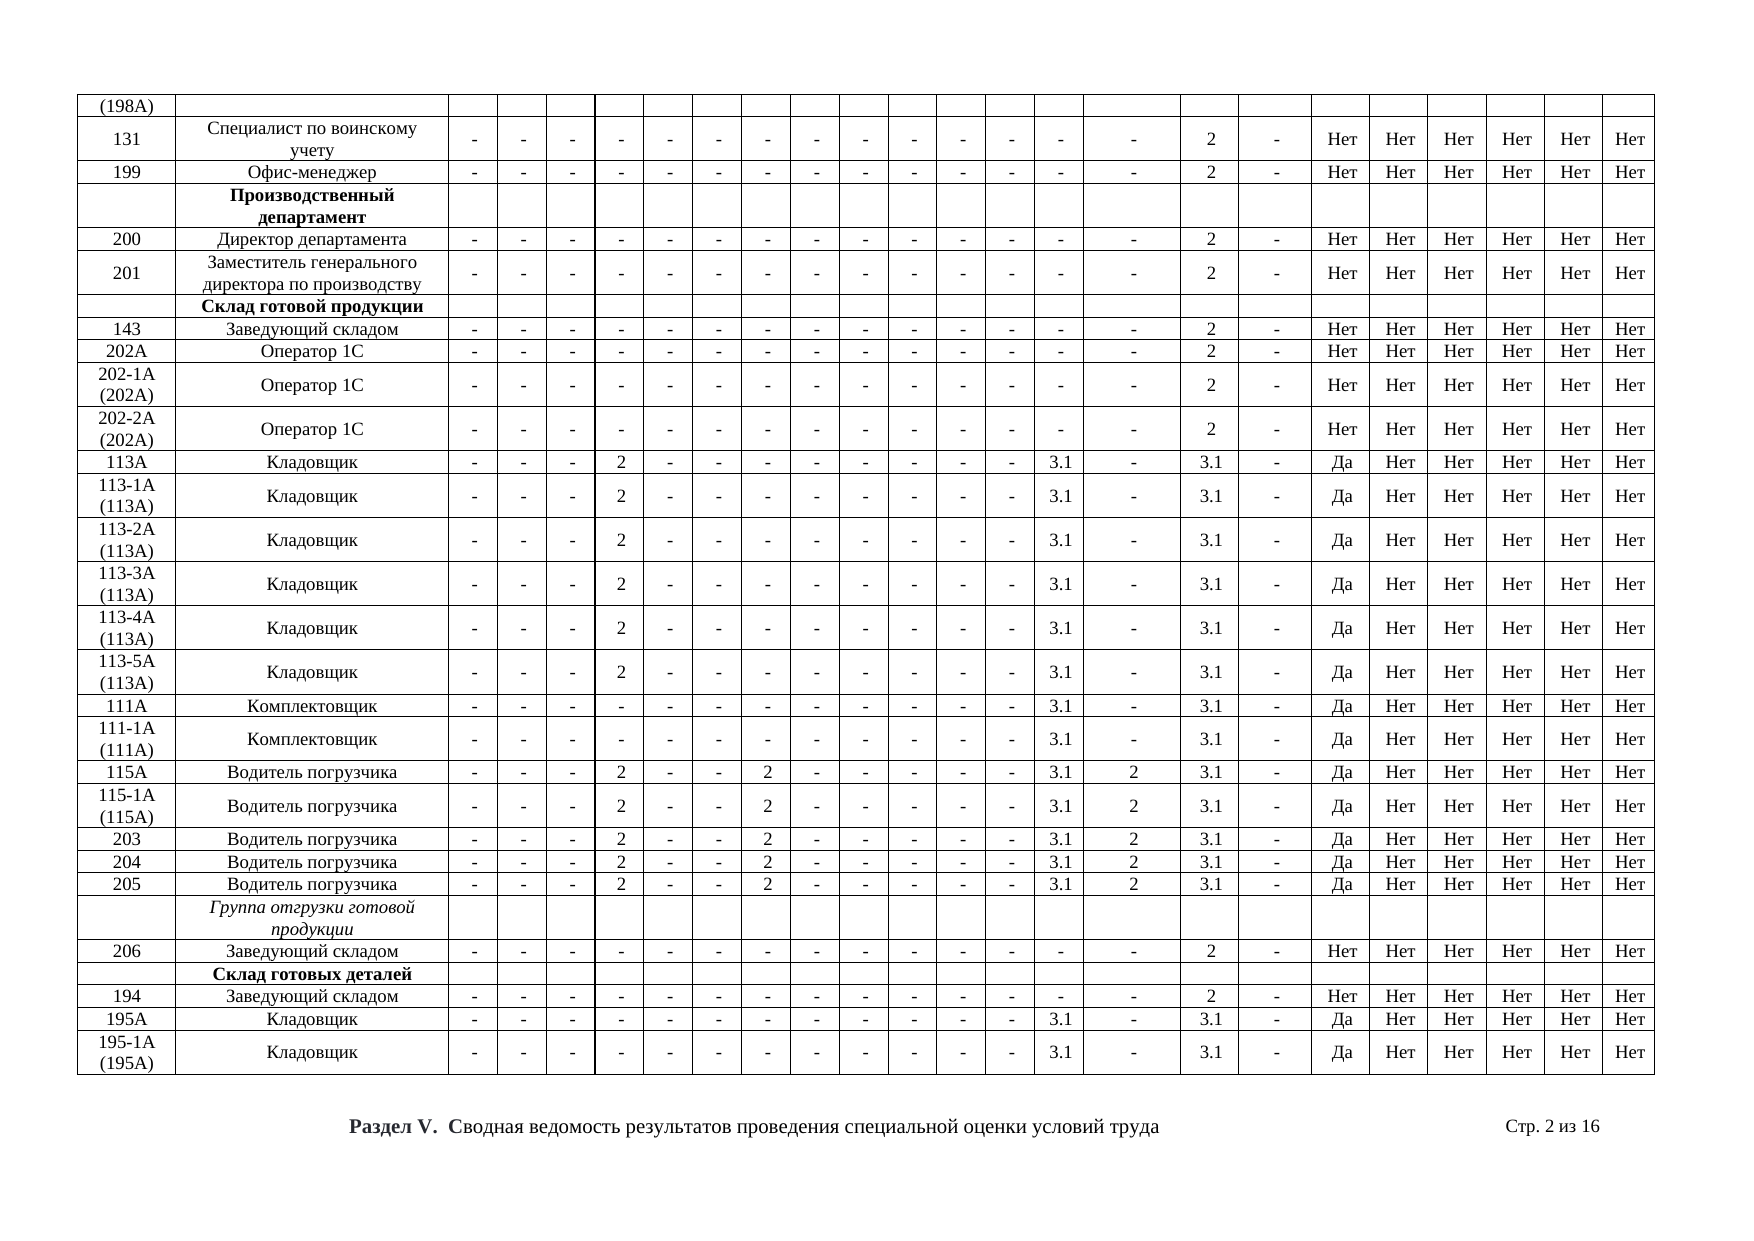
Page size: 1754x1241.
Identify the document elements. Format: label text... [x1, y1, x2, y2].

table_cell [840, 896, 888, 939]
table_cell - [644, 340, 692, 362]
table_cell Нет [1545, 1031, 1602, 1074]
table_cell 113А [78, 451, 175, 473]
table_cell 3.1 [1181, 606, 1238, 649]
table_cell 195А [78, 1008, 175, 1029]
table_cell - [547, 251, 594, 294]
table_cell 200 [78, 228, 175, 250]
table_cell - [693, 562, 741, 605]
table_cell [1239, 184, 1311, 227]
table_cell Водитель погрузчика [176, 761, 448, 783]
table_cell - [889, 606, 936, 649]
table_cell - [791, 117, 839, 160]
table_cell [1370, 896, 1427, 939]
table_cell - [937, 873, 985, 895]
table_cell 198-1А (198А) [78, 95, 175, 116]
table_cell [986, 896, 1034, 939]
table_cell - [498, 518, 546, 561]
table_cell [1370, 295, 1427, 317]
table_cell 113-4А (113А) [78, 606, 175, 649]
table_cell - [498, 251, 546, 294]
table_cell - [644, 228, 692, 250]
table_cell - [1084, 518, 1180, 561]
table_cell - [889, 695, 936, 716]
table_cell - [889, 940, 936, 962]
table_cell Водитель погрузчика [176, 873, 448, 895]
table_cell - [986, 407, 1034, 450]
table_cell - [1084, 695, 1180, 716]
table_cell - [937, 228, 985, 250]
table_cell [1487, 184, 1544, 227]
table_cell - [644, 95, 692, 116]
table_cell - [1239, 340, 1311, 362]
table_cell Нет [1545, 251, 1602, 294]
table_cell Нет [1545, 161, 1602, 183]
table_cell 3.1 [1035, 1008, 1083, 1029]
table_cell - [498, 1031, 546, 1074]
table_cell Нет [1428, 95, 1486, 116]
table_cell Да [1312, 650, 1369, 693]
table_cell - [498, 407, 546, 450]
table_cell - [840, 1031, 888, 1074]
table_cell - [1239, 407, 1311, 450]
table_cell Нет [1545, 318, 1602, 339]
table_cell - [449, 117, 497, 160]
table_cell - [596, 318, 643, 339]
table_cell Заведующий складом [176, 940, 448, 962]
table_cell Нет [1603, 695, 1654, 716]
table_cell - [889, 363, 936, 406]
table_cell - [498, 695, 546, 716]
table_cell Нет [1487, 161, 1544, 183]
table_cell Нет [1545, 474, 1602, 517]
table_cell [449, 295, 497, 317]
table_cell Нет [1428, 474, 1486, 517]
table_cell - [889, 251, 936, 294]
table_cell - [986, 562, 1034, 605]
table_cell Нет [1487, 606, 1544, 649]
table_cell - [644, 1031, 692, 1074]
table_cell - [498, 228, 546, 250]
table_cell - [889, 407, 936, 450]
table_cell - [693, 340, 741, 362]
table_cell [1239, 896, 1311, 939]
table_cell Нет [1603, 784, 1654, 827]
table_cell 2 [1084, 873, 1180, 895]
table_cell [1181, 295, 1238, 317]
table_cell - [547, 761, 594, 783]
table_cell Заведующий складом [176, 985, 448, 1007]
table_cell - [1084, 650, 1180, 693]
table_cell - [449, 695, 497, 716]
table_cell Нет [1487, 695, 1544, 716]
table_cell 2 [596, 650, 643, 693]
table_cell - [1035, 318, 1083, 339]
table_cell - [937, 95, 985, 116]
table_cell - [742, 940, 790, 962]
table_cell - [742, 451, 790, 473]
table_cell - [889, 95, 936, 116]
table_cell [889, 295, 936, 317]
table_cell - [1239, 606, 1311, 649]
table_cell - [498, 562, 546, 605]
table_cell [644, 184, 692, 227]
table_cell Нет [1312, 228, 1369, 250]
table_cell Нет [1487, 940, 1544, 962]
table_cell - [986, 340, 1034, 362]
table_cell 2 [1181, 985, 1238, 1007]
table_cell - [644, 940, 692, 962]
table_cell Нет [1603, 562, 1654, 605]
table_cell - [449, 650, 497, 693]
table_cell - [840, 650, 888, 693]
table_cell - [693, 828, 741, 850]
table_cell - [498, 851, 546, 872]
table_cell 3.1 [1035, 474, 1083, 517]
table_cell - [693, 606, 741, 649]
table_cell - [889, 761, 936, 783]
table_cell - [1239, 1031, 1311, 1074]
table_cell Да [1312, 474, 1369, 517]
table_cell Нет [1603, 851, 1654, 872]
table_cell - [1035, 251, 1083, 294]
table_cell 3.1 [1181, 451, 1238, 473]
table_cell - [498, 1008, 546, 1029]
table_cell [1181, 184, 1238, 227]
table_cell Офис-менеджер [176, 161, 448, 183]
table_cell 2 [1084, 761, 1180, 783]
table_cell - [449, 518, 497, 561]
table_cell - [1084, 117, 1180, 160]
table_cell Нет [1428, 784, 1486, 827]
table_cell 2 [596, 518, 643, 561]
table_cell Нет [1603, 95, 1654, 116]
table_cell [1487, 963, 1544, 984]
table_cell - [449, 228, 497, 250]
table_cell - [498, 161, 546, 183]
table_cell Да [1312, 695, 1369, 716]
table_cell Директор департамента [176, 228, 448, 250]
table_cell Нет [1370, 1008, 1427, 1029]
table_cell - [937, 985, 985, 1007]
table_cell - [1239, 363, 1311, 406]
table_cell 3.1 [1181, 562, 1238, 605]
table_cell Да [1312, 873, 1369, 895]
table_cell - [1035, 228, 1083, 250]
table_cell 3.1 [1035, 562, 1083, 605]
table_cell Склад готовой продукции [176, 295, 448, 317]
table_cell [742, 963, 790, 984]
table_cell - [449, 606, 497, 649]
table_cell Да [1312, 784, 1369, 827]
table_cell - [1239, 562, 1311, 605]
table_cell 3.1 [1035, 717, 1083, 760]
table_cell - [449, 1008, 497, 1029]
table_cell [498, 963, 546, 984]
table_cell 3.1 [1035, 761, 1083, 783]
table_cell - [840, 340, 888, 362]
table_cell - [644, 407, 692, 450]
table_cell - [840, 761, 888, 783]
table_cell - [596, 95, 643, 116]
table_cell 3.1 [1181, 695, 1238, 716]
table_cell - [791, 606, 839, 649]
table_cell Заведующий складом [176, 318, 448, 339]
table_cell - [644, 606, 692, 649]
table_cell 3.1 [1181, 828, 1238, 850]
table_cell - [1239, 940, 1311, 962]
table_cell - [644, 161, 692, 183]
table_cell [791, 184, 839, 227]
table_cell - [1084, 340, 1180, 362]
table_cell Нет [1370, 117, 1427, 160]
table_cell Нет [1370, 940, 1427, 962]
table_cell 2 [1181, 251, 1238, 294]
table_cell 3.1 [1035, 451, 1083, 473]
table_cell - [1239, 784, 1311, 827]
table_cell 2 [1181, 117, 1238, 160]
table_cell Нет [1545, 562, 1602, 605]
table_cell 2 [596, 828, 643, 850]
table_cell - [889, 650, 936, 693]
table_cell [1487, 295, 1544, 317]
table_cell - [889, 117, 936, 160]
table_cell Нет [1487, 340, 1544, 362]
table_cell 199 [78, 161, 175, 183]
table_cell 203 [78, 828, 175, 850]
table_cell - [644, 363, 692, 406]
table_cell - [791, 474, 839, 517]
table_cell - [693, 851, 741, 872]
table_cell [1035, 295, 1083, 317]
table_cell - [840, 873, 888, 895]
table_cell - [693, 474, 741, 517]
table_cell - [937, 451, 985, 473]
table_cell 3.1 [1181, 784, 1238, 827]
table_cell [78, 295, 175, 317]
table_cell [986, 184, 1034, 227]
table_cell [449, 963, 497, 984]
table_cell Нет [1487, 518, 1544, 561]
table_cell [1428, 896, 1486, 939]
table_cell - [742, 650, 790, 693]
table_cell - [986, 318, 1034, 339]
table_cell - [937, 828, 985, 850]
table_cell 113-1А (113А) [78, 474, 175, 517]
table_cell - [937, 407, 985, 450]
table_cell Нет [1487, 117, 1544, 160]
table_cell Нет [1545, 851, 1602, 872]
table_cell - [840, 695, 888, 716]
table_cell - [840, 251, 888, 294]
table_cell - [1084, 1031, 1180, 1074]
table_cell [937, 896, 985, 939]
table_cell - [644, 451, 692, 473]
table_cell - [791, 761, 839, 783]
table_cell - [1084, 940, 1180, 962]
table_cell Нет [1312, 407, 1369, 450]
table_cell Нет [1603, 117, 1654, 160]
table_cell - [449, 161, 497, 183]
table_cell [498, 896, 546, 939]
table_cell Нет [1370, 1031, 1427, 1074]
table_cell Да [1312, 518, 1369, 561]
table_cell - [449, 340, 497, 362]
table_cell - [986, 228, 1034, 250]
table_cell Нет [1428, 117, 1486, 160]
table_cell - [742, 985, 790, 1007]
table_cell [1084, 184, 1180, 227]
table_cell - [742, 161, 790, 183]
table_cell Нет [1545, 650, 1602, 693]
table_cell 3.1 [1181, 1008, 1238, 1029]
table_cell - [449, 562, 497, 605]
table_cell - [791, 828, 839, 850]
table_cell Водитель погрузчика [176, 851, 448, 872]
table_cell - [596, 1008, 643, 1029]
table_cell Нет [1370, 606, 1427, 649]
table_cell - [693, 695, 741, 716]
table_cell Да [1312, 851, 1369, 872]
table_cell - [596, 340, 643, 362]
table_cell Склад готовых деталей [176, 963, 448, 984]
table_cell 3.1 [1035, 1031, 1083, 1074]
table_cell - [1084, 451, 1180, 473]
table_cell - [693, 95, 741, 116]
table_cell Нет [1487, 650, 1544, 693]
table_cell 3.1 [1035, 784, 1083, 827]
table_cell - [986, 451, 1034, 473]
table_cell - [596, 117, 643, 160]
table_cell Да [1312, 1008, 1369, 1029]
table_cell Нет [1487, 1008, 1544, 1029]
table_cell - [1239, 161, 1311, 183]
table_cell 3.1 [1181, 1031, 1238, 1074]
table_cell [1035, 963, 1083, 984]
table_cell - [840, 95, 888, 116]
table_cell - [791, 340, 839, 362]
table_cell - [693, 873, 741, 895]
table_cell 2 [1084, 851, 1180, 872]
table_cell 3.1 [1035, 873, 1083, 895]
table_cell - [937, 695, 985, 716]
table_cell Нет [1545, 95, 1602, 116]
table_cell [693, 295, 741, 317]
table_cell - [937, 717, 985, 760]
table_cell - [449, 318, 497, 339]
table_cell 2 [1181, 363, 1238, 406]
table_cell - [1084, 228, 1180, 250]
table_cell Нет [1370, 851, 1427, 872]
table_cell - [498, 985, 546, 1007]
table_cell Нет [1603, 828, 1654, 850]
table_cell - [1239, 717, 1311, 760]
table_cell Кладовщик [176, 451, 448, 473]
table_cell [547, 295, 594, 317]
table_cell - [840, 363, 888, 406]
table_cell - [791, 318, 839, 339]
table_cell - [644, 518, 692, 561]
table_cell Нет [1428, 695, 1486, 716]
table_cell - [889, 474, 936, 517]
table_cell - [498, 717, 546, 760]
table_cell [547, 896, 594, 939]
table_cell - [693, 251, 741, 294]
table_cell - [498, 873, 546, 895]
table_cell - [547, 828, 594, 850]
table_cell Нет [1487, 761, 1544, 783]
table_cell [889, 184, 936, 227]
table_cell - [986, 717, 1034, 760]
table_cell [1545, 896, 1602, 939]
table_cell - [693, 228, 741, 250]
table_cell - [547, 161, 594, 183]
table_cell - [791, 784, 839, 827]
table_cell Группа отгрузки готовой продукции [176, 896, 448, 939]
table_cell - [1239, 851, 1311, 872]
table_cell - [889, 161, 936, 183]
table_cell - [791, 695, 839, 716]
table_cell - [498, 828, 546, 850]
table_cell - [693, 117, 741, 160]
table_cell 2 [596, 873, 643, 895]
table_cell - [742, 474, 790, 517]
table_cell Нет [1603, 340, 1654, 362]
table_cell [986, 295, 1034, 317]
table_cell - [547, 117, 594, 160]
table_cell - [547, 1008, 594, 1029]
table_cell 2 [596, 451, 643, 473]
table_cell - [644, 761, 692, 783]
table_cell - [937, 117, 985, 160]
table_cell - [840, 851, 888, 872]
table_cell - [742, 318, 790, 339]
table_cell Нет [1603, 451, 1654, 473]
table_cell Нет [1370, 695, 1427, 716]
table_cell - [937, 363, 985, 406]
table_cell Нет [1428, 940, 1486, 962]
table_cell - [498, 95, 546, 116]
table_cell - [742, 562, 790, 605]
table_cell - [986, 251, 1034, 294]
table_cell [1428, 963, 1486, 984]
table_cell - [547, 695, 594, 716]
table_cell Нет [1603, 650, 1654, 693]
table_cell Кладовщик [176, 1031, 448, 1074]
table_cell - [937, 251, 985, 294]
table_cell - [840, 407, 888, 450]
table_cell - [1084, 161, 1180, 183]
table_cell - [986, 606, 1034, 649]
table_cell [1370, 963, 1427, 984]
table_cell 3.1 [1035, 828, 1083, 850]
table_cell [1603, 896, 1654, 939]
table_cell [1312, 295, 1369, 317]
table_cell - [840, 828, 888, 850]
table_cell 195-1А (195А) [78, 1031, 175, 1074]
table_cell - [986, 363, 1034, 406]
table_cell - [937, 1031, 985, 1074]
table_cell Нет [1312, 363, 1369, 406]
table_cell - [644, 784, 692, 827]
table_cell - [547, 606, 594, 649]
table_cell - [1035, 940, 1083, 962]
table_cell - [840, 717, 888, 760]
table_cell - [1239, 451, 1311, 473]
table_cell Да [1312, 761, 1369, 783]
table_cell - [1084, 606, 1180, 649]
table_cell 2 [1181, 407, 1238, 450]
table_cell - [1035, 161, 1083, 183]
table_cell Нет [1603, 318, 1654, 339]
table_cell Нет [1312, 318, 1369, 339]
table_cell Нет [1428, 228, 1486, 250]
table_cell Производственный департамент [176, 184, 448, 227]
table_cell Нет [1545, 363, 1602, 406]
table_cell - [498, 318, 546, 339]
table_cell Нет [1487, 228, 1544, 250]
table_cell 111А [78, 695, 175, 716]
table_cell Нет [1428, 1031, 1486, 1074]
table_cell Нет [1545, 407, 1602, 450]
table_cell - [840, 451, 888, 473]
table_cell - [1239, 1008, 1311, 1029]
table_cell - [596, 717, 643, 760]
table_cell - [1239, 873, 1311, 895]
table_cell - [791, 518, 839, 561]
table_cell Нет [1370, 363, 1427, 406]
table_cell Нет [1603, 474, 1654, 517]
table_cell - [889, 1031, 936, 1074]
table_cell - [937, 518, 985, 561]
table_cell - [449, 407, 497, 450]
table_cell - [1239, 828, 1311, 850]
table_cell - [449, 363, 497, 406]
table_cell - [547, 873, 594, 895]
table_cell Нет [1545, 518, 1602, 561]
table_cell Да [1312, 562, 1369, 605]
table_cell - [1084, 318, 1180, 339]
table_cell Нет [1545, 985, 1602, 1007]
table_cell Нет [1487, 828, 1544, 850]
table_cell 3.1 [1181, 518, 1238, 561]
table_cell [791, 295, 839, 317]
table_cell [1487, 896, 1544, 939]
table_cell - [742, 1031, 790, 1074]
table_cell Нет [1603, 518, 1654, 561]
table_cell [1603, 963, 1654, 984]
table_cell - [596, 985, 643, 1007]
table_cell [498, 295, 546, 317]
table_cell - [498, 363, 546, 406]
table_cell - [986, 161, 1034, 183]
table_cell [596, 295, 643, 317]
table_cell 2 [596, 851, 643, 872]
table_cell - [449, 95, 497, 116]
table_cell - [547, 228, 594, 250]
table_cell 2 [742, 851, 790, 872]
table_cell [889, 896, 936, 939]
table_cell - [1239, 761, 1311, 783]
table_cell - [889, 828, 936, 850]
table_cell - [644, 828, 692, 850]
table_cell - [693, 363, 741, 406]
table_cell - [889, 562, 936, 605]
table_cell - [889, 717, 936, 760]
table_cell - [547, 340, 594, 362]
table_cell Нет [1603, 717, 1654, 760]
table_cell - [1239, 251, 1311, 294]
table_cell [596, 963, 643, 984]
table_cell - [547, 851, 594, 872]
table_cell - [644, 562, 692, 605]
table_cell 113-2А (113А) [78, 518, 175, 561]
table_cell - [596, 407, 643, 450]
table_cell 113-3А (113А) [78, 562, 175, 605]
table_cell Нет [1370, 161, 1427, 183]
table_cell - [1035, 363, 1083, 406]
table_cell - [791, 1031, 839, 1074]
table_cell [742, 184, 790, 227]
table_cell 115-1А (115А) [78, 784, 175, 827]
table_cell 204 [78, 851, 175, 872]
table_cell - [1084, 562, 1180, 605]
table_cell - [889, 851, 936, 872]
table_cell - [547, 95, 594, 116]
table_cell Нет [1428, 828, 1486, 850]
table_cell [693, 896, 741, 939]
table_cell 202-2А (202А) [78, 407, 175, 450]
table_cell - [791, 1008, 839, 1029]
table_cell [596, 896, 643, 939]
table_cell - [1239, 985, 1311, 1007]
table_cell - [1239, 228, 1311, 250]
table_cell 3.1 [1035, 695, 1083, 716]
table_cell Нет [1487, 363, 1544, 406]
table_cell Нет [1487, 95, 1544, 116]
table_cell - [986, 873, 1034, 895]
table_cell - [840, 985, 888, 1007]
table_cell 2 [596, 606, 643, 649]
table_cell 2 [1084, 828, 1180, 850]
table_cell - [840, 606, 888, 649]
table_cell - [986, 518, 1034, 561]
table_cell [547, 184, 594, 227]
table_cell [889, 963, 936, 984]
table_cell - [644, 117, 692, 160]
table_cell Да [1312, 717, 1369, 760]
table_cell Нет [1603, 251, 1654, 294]
table_cell - [1035, 407, 1083, 450]
table_cell - [791, 940, 839, 962]
table_cell [1312, 896, 1369, 939]
table_cell 3.1 [1181, 717, 1238, 760]
table_cell - [596, 251, 643, 294]
table_cell Нет [1312, 161, 1369, 183]
table_cell - [1035, 95, 1083, 116]
table_cell Нет [1603, 1031, 1654, 1074]
table_cell - [791, 251, 839, 294]
table_cell - [449, 828, 497, 850]
table_cell - [937, 851, 985, 872]
table_cell - [498, 451, 546, 473]
table_cell - [498, 474, 546, 517]
table_cell Нет [1312, 985, 1369, 1007]
table_cell Кладовщик [176, 518, 448, 561]
table_cell Нет [1545, 828, 1602, 850]
table_cell - [644, 985, 692, 1007]
table_cell Да [1312, 828, 1369, 850]
table_cell - [889, 340, 936, 362]
table_cell Нет [1428, 1008, 1486, 1029]
table_cell - [547, 474, 594, 517]
table_cell - [644, 1008, 692, 1029]
table_cell Нет [1428, 340, 1486, 362]
table_cell 2 [596, 784, 643, 827]
table_cell - [742, 518, 790, 561]
table_cell - [986, 985, 1034, 1007]
table_cell - [742, 117, 790, 160]
table_cell - [547, 451, 594, 473]
table_cell Комплектовщик [176, 695, 448, 716]
table_cell - [498, 117, 546, 160]
table_cell - [498, 784, 546, 827]
table_cell - [889, 228, 936, 250]
table_cell - [1239, 695, 1311, 716]
table_cell [1035, 184, 1083, 227]
table_cell [1181, 963, 1238, 984]
table_cell Нет [1428, 407, 1486, 450]
table_cell Да [1312, 606, 1369, 649]
table_cell Заместитель генерального директора по производству [176, 251, 448, 294]
table_cell - [449, 940, 497, 962]
table_cell 201 [78, 251, 175, 294]
table_cell Нет [1487, 851, 1544, 872]
table_cell 2 [1181, 161, 1238, 183]
table_cell - [449, 873, 497, 895]
table_cell Нет [1312, 95, 1369, 116]
table_cell Нет [1487, 318, 1544, 339]
table_cell - [596, 695, 643, 716]
table_cell [986, 963, 1034, 984]
table_cell - [986, 650, 1034, 693]
table_cell - [791, 650, 839, 693]
table_cell 3.1 [1035, 851, 1083, 872]
table_cell - [986, 1031, 1034, 1074]
table_cell 115А [78, 761, 175, 783]
table_cell - [596, 1031, 643, 1074]
table_cell - [742, 95, 790, 116]
table_cell [1545, 295, 1602, 317]
table_cell - [742, 228, 790, 250]
table_cell Нет [1545, 606, 1602, 649]
table_cell Нет [1603, 761, 1654, 783]
table_cell - [889, 518, 936, 561]
table_cell - [791, 161, 839, 183]
table_cell Нет [1487, 474, 1544, 517]
table_cell - [889, 318, 936, 339]
table_cell - [937, 318, 985, 339]
table_cell Нет [1603, 985, 1654, 1007]
table_cell - [840, 784, 888, 827]
table_cell Нет [1312, 940, 1369, 962]
table_cell Кладовщик [176, 562, 448, 605]
table_cell [840, 184, 888, 227]
table_cell [449, 184, 497, 227]
table_cell Нет [1603, 363, 1654, 406]
table_cell [1084, 963, 1180, 984]
table_cell - [840, 1008, 888, 1029]
table_cell [449, 896, 497, 939]
table_cell - [986, 851, 1034, 872]
table_cell Нет [1428, 873, 1486, 895]
table_cell - [1239, 650, 1311, 693]
table_cell [1035, 896, 1083, 939]
table_cell - [937, 1008, 985, 1029]
table_cell - [1084, 407, 1180, 450]
table_cell - [742, 363, 790, 406]
table_cell - [693, 518, 741, 561]
table_cell - [449, 451, 497, 473]
table_cell Водитель погрузчика [176, 784, 448, 827]
table_cell - [498, 940, 546, 962]
table_cell Нет [1487, 251, 1544, 294]
table_cell - [937, 562, 985, 605]
table_cell Оператор 1С [176, 363, 448, 406]
table_cell [1545, 184, 1602, 227]
table_cell - [986, 95, 1034, 116]
table_cell Нет [1370, 985, 1427, 1007]
table_cell - [742, 695, 790, 716]
table_cell - [937, 784, 985, 827]
table_cell - [644, 318, 692, 339]
table_cell [1603, 184, 1654, 227]
table_cell Нет [1545, 1008, 1602, 1029]
table_cell Нет [1428, 717, 1486, 760]
table_cell - [644, 873, 692, 895]
table_cell [937, 963, 985, 984]
table_cell 2 [596, 474, 643, 517]
table_cell [1312, 963, 1369, 984]
table_cell - [693, 784, 741, 827]
table_cell - [840, 474, 888, 517]
table_cell Оператор 1С [176, 407, 448, 450]
table_cell Нет [1545, 695, 1602, 716]
table_cell 2 [742, 828, 790, 850]
table_cell - [547, 407, 594, 450]
table_cell - [547, 717, 594, 760]
table_cell Нет [1428, 251, 1486, 294]
table_cell - [449, 784, 497, 827]
table_cell - [742, 251, 790, 294]
table_cell Нет [1603, 161, 1654, 183]
table_cell - [449, 474, 497, 517]
table_cell - [693, 161, 741, 183]
table_cell 3.1 [1035, 650, 1083, 693]
table_cell Комплектовщик [176, 717, 448, 760]
table_cell Нет [1370, 407, 1427, 450]
table_cell - [937, 761, 985, 783]
table_cell [693, 963, 741, 984]
table_cell Нет [1545, 451, 1602, 473]
table_cell - [889, 451, 936, 473]
table_cell Нет [1428, 985, 1486, 1007]
table_cell Нет [1487, 784, 1544, 827]
table_cell - [986, 940, 1034, 962]
table_cell 2 [1084, 784, 1180, 827]
table_cell [78, 184, 175, 227]
table_cell - [791, 717, 839, 760]
table_cell - [937, 340, 985, 362]
table_cell 194 [78, 985, 175, 1007]
table_cell Кладовщик [176, 1008, 448, 1029]
table_cell - [791, 407, 839, 450]
table_cell - [889, 1008, 936, 1029]
table_cell Нет [1603, 940, 1654, 962]
table_cell - [791, 851, 839, 872]
table_cell 2 [742, 784, 790, 827]
table_cell - [1084, 251, 1180, 294]
table_cell - [498, 606, 546, 649]
table_cell - [449, 1031, 497, 1074]
table_cell 2 [1181, 940, 1238, 962]
table_cell [840, 295, 888, 317]
table_cell - [693, 940, 741, 962]
table_cell - [791, 562, 839, 605]
table_cell Нет [1370, 451, 1427, 473]
table_cell - [937, 474, 985, 517]
table_cell Нет [1545, 940, 1602, 962]
table_cell - [840, 228, 888, 250]
table_cell [1312, 184, 1369, 227]
table_cell Нет [1603, 228, 1654, 250]
table_cell - [937, 650, 985, 693]
table_cell 2 [596, 761, 643, 783]
table_cell - [937, 940, 985, 962]
table_cell Нет [1370, 518, 1427, 561]
table_cell Нет [1428, 518, 1486, 561]
table_cell Нет [1312, 340, 1369, 362]
table_cell [742, 896, 790, 939]
table_cell - [449, 985, 497, 1007]
table_cell 143 [78, 318, 175, 339]
table_cell Нет [1603, 1008, 1654, 1029]
table_cell - [986, 1008, 1034, 1029]
table_cell [1239, 963, 1311, 984]
table_cell - [693, 717, 741, 760]
table_cell [1428, 184, 1486, 227]
table_cell 3.1 [1181, 650, 1238, 693]
table_cell Нет [1370, 562, 1427, 605]
table_cell [547, 963, 594, 984]
table_cell 202-1А (202А) [78, 363, 175, 406]
table_cell Специалист по воинскому учету [176, 117, 448, 160]
table_cell - [791, 363, 839, 406]
table_cell - [693, 650, 741, 693]
table_cell - [1084, 985, 1180, 1007]
table_cell Нет [1370, 650, 1427, 693]
table_cell - [986, 474, 1034, 517]
table_cell [1181, 896, 1238, 939]
table_cell - [498, 340, 546, 362]
table_cell - [889, 873, 936, 895]
table_cell [1084, 896, 1180, 939]
table_cell Нет [1312, 117, 1369, 160]
table_cell - [986, 761, 1034, 783]
table_cell - [547, 363, 594, 406]
table_cell - [791, 451, 839, 473]
table_cell - [986, 828, 1034, 850]
table_cell Нет [1487, 1031, 1544, 1074]
table_cell Нет [1545, 784, 1602, 827]
table_cell [1603, 295, 1654, 317]
table_cell [1239, 295, 1311, 317]
table_cell - [596, 228, 643, 250]
table_cell - [1084, 363, 1180, 406]
table_cell - [449, 761, 497, 783]
table_cell - [693, 1031, 741, 1074]
table_cell - [693, 1008, 741, 1029]
table_cell - [1239, 117, 1311, 160]
table_cell Нет [1370, 761, 1427, 783]
table_cell - [693, 985, 741, 1007]
table_cell Нет [1545, 873, 1602, 895]
table_cell - [791, 985, 839, 1007]
table_cell Да [1312, 1031, 1369, 1074]
table_cell 2 [742, 873, 790, 895]
table_cell Нет [1370, 474, 1427, 517]
table_cell - [742, 606, 790, 649]
table_cell - [1035, 117, 1083, 160]
table_cell Нет [1428, 161, 1486, 183]
table_cell Нет [1428, 562, 1486, 605]
table_cell Нет [1428, 851, 1486, 872]
table_cell [937, 295, 985, 317]
table_cell - [547, 318, 594, 339]
table_cell - [986, 695, 1034, 716]
table_cell Нет [1545, 117, 1602, 160]
table_cell Кладовщик [176, 606, 448, 649]
table_cell [937, 184, 985, 227]
table_cell - [596, 940, 643, 962]
table_cell - [1084, 1008, 1180, 1029]
table_cell - [1239, 518, 1311, 561]
table_cell [1545, 963, 1602, 984]
table_cell - [449, 717, 497, 760]
table_cell Нет [1428, 650, 1486, 693]
table_cell Нет [1487, 873, 1544, 895]
table_cell - [840, 562, 888, 605]
table_cell [1428, 295, 1486, 317]
table_cell 3.1 [1035, 606, 1083, 649]
table_cell - [791, 228, 839, 250]
table_cell - [986, 784, 1034, 827]
table_cell Нет [1428, 606, 1486, 649]
table_cell - [1084, 95, 1180, 116]
table_cell [644, 896, 692, 939]
table_cell 206 [78, 940, 175, 962]
table_cell 3.1 [1181, 761, 1238, 783]
table_cell Нет [1487, 451, 1544, 473]
table_cell - [840, 117, 888, 160]
table_cell - [693, 407, 741, 450]
table_cell - [1035, 340, 1083, 362]
table_cell [644, 963, 692, 984]
table_cell [742, 295, 790, 317]
table_cell Нет [1370, 717, 1427, 760]
table_cell - [1239, 95, 1311, 116]
table_cell [791, 896, 839, 939]
table_cell Нет [1428, 761, 1486, 783]
table_cell [596, 184, 643, 227]
table_cell Нет [1603, 407, 1654, 450]
table_cell Нет [1312, 251, 1369, 294]
table_cell - [742, 1008, 790, 1029]
table_cell Нет [1487, 407, 1544, 450]
table_cell - [596, 161, 643, 183]
table_cell 2 [1181, 95, 1238, 116]
table_cell Да [1312, 451, 1369, 473]
table_cell Нет [1428, 451, 1486, 473]
table_cell Нет [1370, 828, 1427, 850]
table_cell Нет [1545, 340, 1602, 362]
table_cell - [693, 318, 741, 339]
table_cell - [937, 606, 985, 649]
table_cell 202А [78, 340, 175, 362]
table_cell Нет [1545, 761, 1602, 783]
table_cell Кладовщик [176, 474, 448, 517]
table_cell - [644, 717, 692, 760]
table_cell 3.1 [1035, 518, 1083, 561]
table_cell - [889, 985, 936, 1007]
table_cell - [644, 650, 692, 693]
table_cell [791, 963, 839, 984]
table_cell - [986, 117, 1034, 160]
table_cell [78, 896, 175, 939]
table_cell - [742, 407, 790, 450]
table_cell [498, 184, 546, 227]
table_cell - [937, 161, 985, 183]
table_cell 205 [78, 873, 175, 895]
table_cell 2 [1181, 318, 1238, 339]
table_cell - [1035, 985, 1083, 1007]
table_cell Водитель погрузчика [176, 828, 448, 850]
table_cell - [840, 518, 888, 561]
table_cell Нет [1603, 606, 1654, 649]
table_cell Нет [1370, 318, 1427, 339]
table_cell 2 [742, 761, 790, 783]
table_cell Оператор 1С [176, 340, 448, 362]
table_cell - [644, 251, 692, 294]
table_cell 3.1 [1181, 474, 1238, 517]
table_cell 3.1 [1181, 851, 1238, 872]
table_cell 131 [78, 117, 175, 160]
table_cell [1084, 295, 1180, 317]
table_cell - [547, 650, 594, 693]
table_cell - [547, 940, 594, 962]
table_cell - [547, 784, 594, 827]
table_cell - [791, 873, 839, 895]
table_cell 2 [596, 562, 643, 605]
table_cell Советник [176, 95, 448, 116]
table_cell [1370, 184, 1427, 227]
table_cell Нет [1428, 318, 1486, 339]
table_cell - [889, 784, 936, 827]
table_cell [840, 963, 888, 984]
table_cell Нет [1370, 95, 1427, 116]
table_cell - [693, 451, 741, 473]
table_cell - [449, 851, 497, 872]
table_cell Нет [1545, 228, 1602, 250]
table_cell Нет [1545, 717, 1602, 760]
table_cell - [547, 518, 594, 561]
table_cell - [1084, 717, 1180, 760]
table_cell - [547, 1031, 594, 1074]
table_cell - [498, 761, 546, 783]
table_cell Нет [1370, 228, 1427, 250]
table_cell Нет [1603, 873, 1654, 895]
table_cell Нет [1487, 562, 1544, 605]
table_cell 2 [1181, 228, 1238, 250]
table_cell 3.1 [1181, 873, 1238, 895]
table_cell - [596, 363, 643, 406]
table_cell - [693, 761, 741, 783]
table_cell Нет [1370, 340, 1427, 362]
table_cell 111-1А (111А) [78, 717, 175, 760]
table_cell - [547, 562, 594, 605]
table_cell - [791, 95, 839, 116]
table_cell [693, 184, 741, 227]
table_cell Кладовщик [176, 650, 448, 693]
table_cell - [1239, 474, 1311, 517]
table_cell - [840, 161, 888, 183]
table_cell [644, 295, 692, 317]
table_cell - [547, 985, 594, 1007]
table_cell - [449, 251, 497, 294]
table_cell - [1084, 474, 1180, 517]
table_cell 113-5А (113А) [78, 650, 175, 693]
table_cell - [742, 340, 790, 362]
table_cell - [1239, 318, 1311, 339]
table_cell Нет [1370, 873, 1427, 895]
table_cell - [840, 318, 888, 339]
table_cell - [644, 851, 692, 872]
table_cell Нет [1487, 985, 1544, 1007]
table_cell Нет [1428, 363, 1486, 406]
table_cell - [644, 474, 692, 517]
table_cell [78, 963, 175, 984]
table_cell - [498, 650, 546, 693]
table_cell Нет [1370, 784, 1427, 827]
table_cell Нет [1487, 717, 1544, 760]
table_cell 2 [1181, 340, 1238, 362]
table_cell - [840, 940, 888, 962]
table_cell - [742, 717, 790, 760]
table_cell Нет [1370, 251, 1427, 294]
table_cell - [644, 695, 692, 716]
